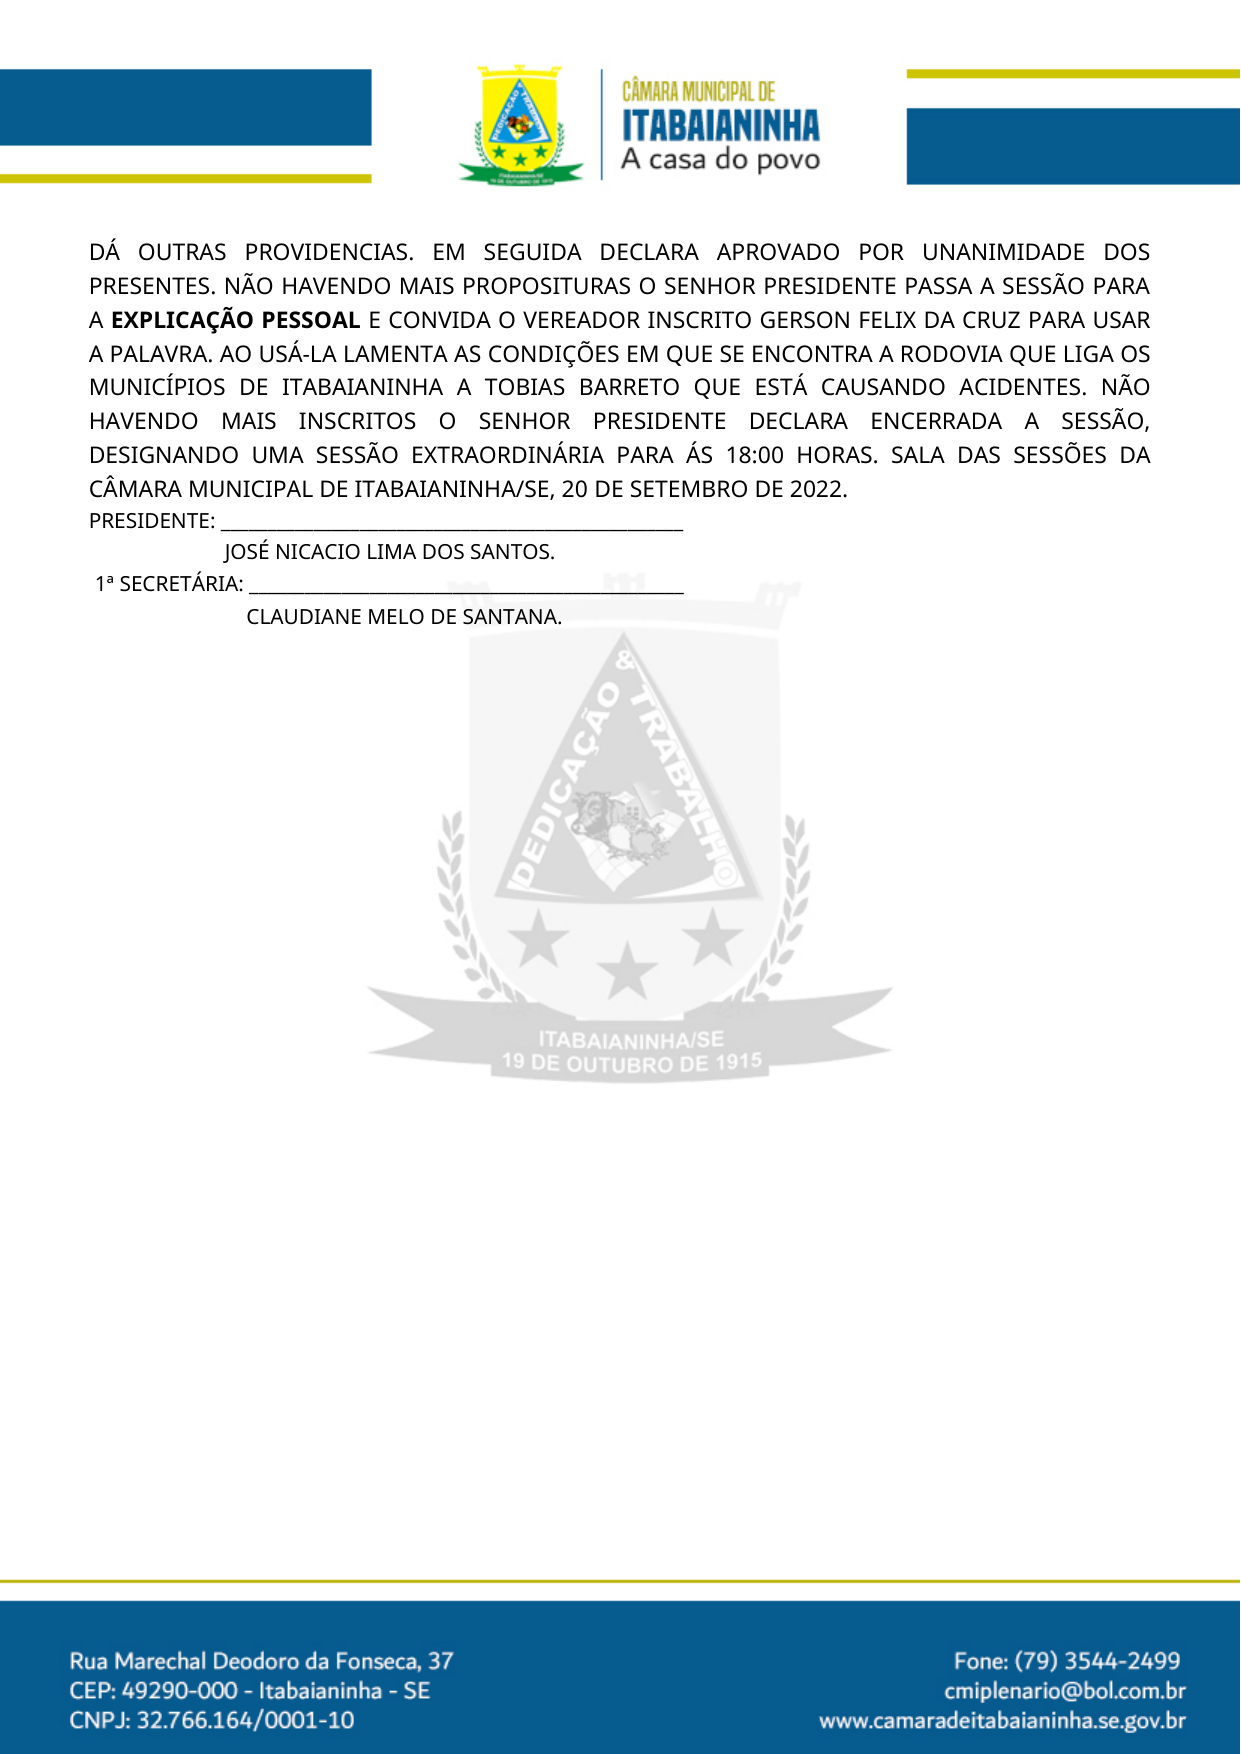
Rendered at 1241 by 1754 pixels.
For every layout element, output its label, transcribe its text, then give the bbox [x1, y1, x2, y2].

text PRESIDENTE: __________________________________________________ [88, 506, 1152, 535]
text JOSÉ NICACIO LIMA DOS SANTOS. [94, 537, 1146, 565]
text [88, 236, 1152, 504]
picture [0, 23, 1240, 1754]
text 1ª SECRETÁRIA: _______________________________________________ [94, 569, 1146, 598]
text CLAUDIANE MELO DE SANTANA. [94, 602, 1146, 631]
